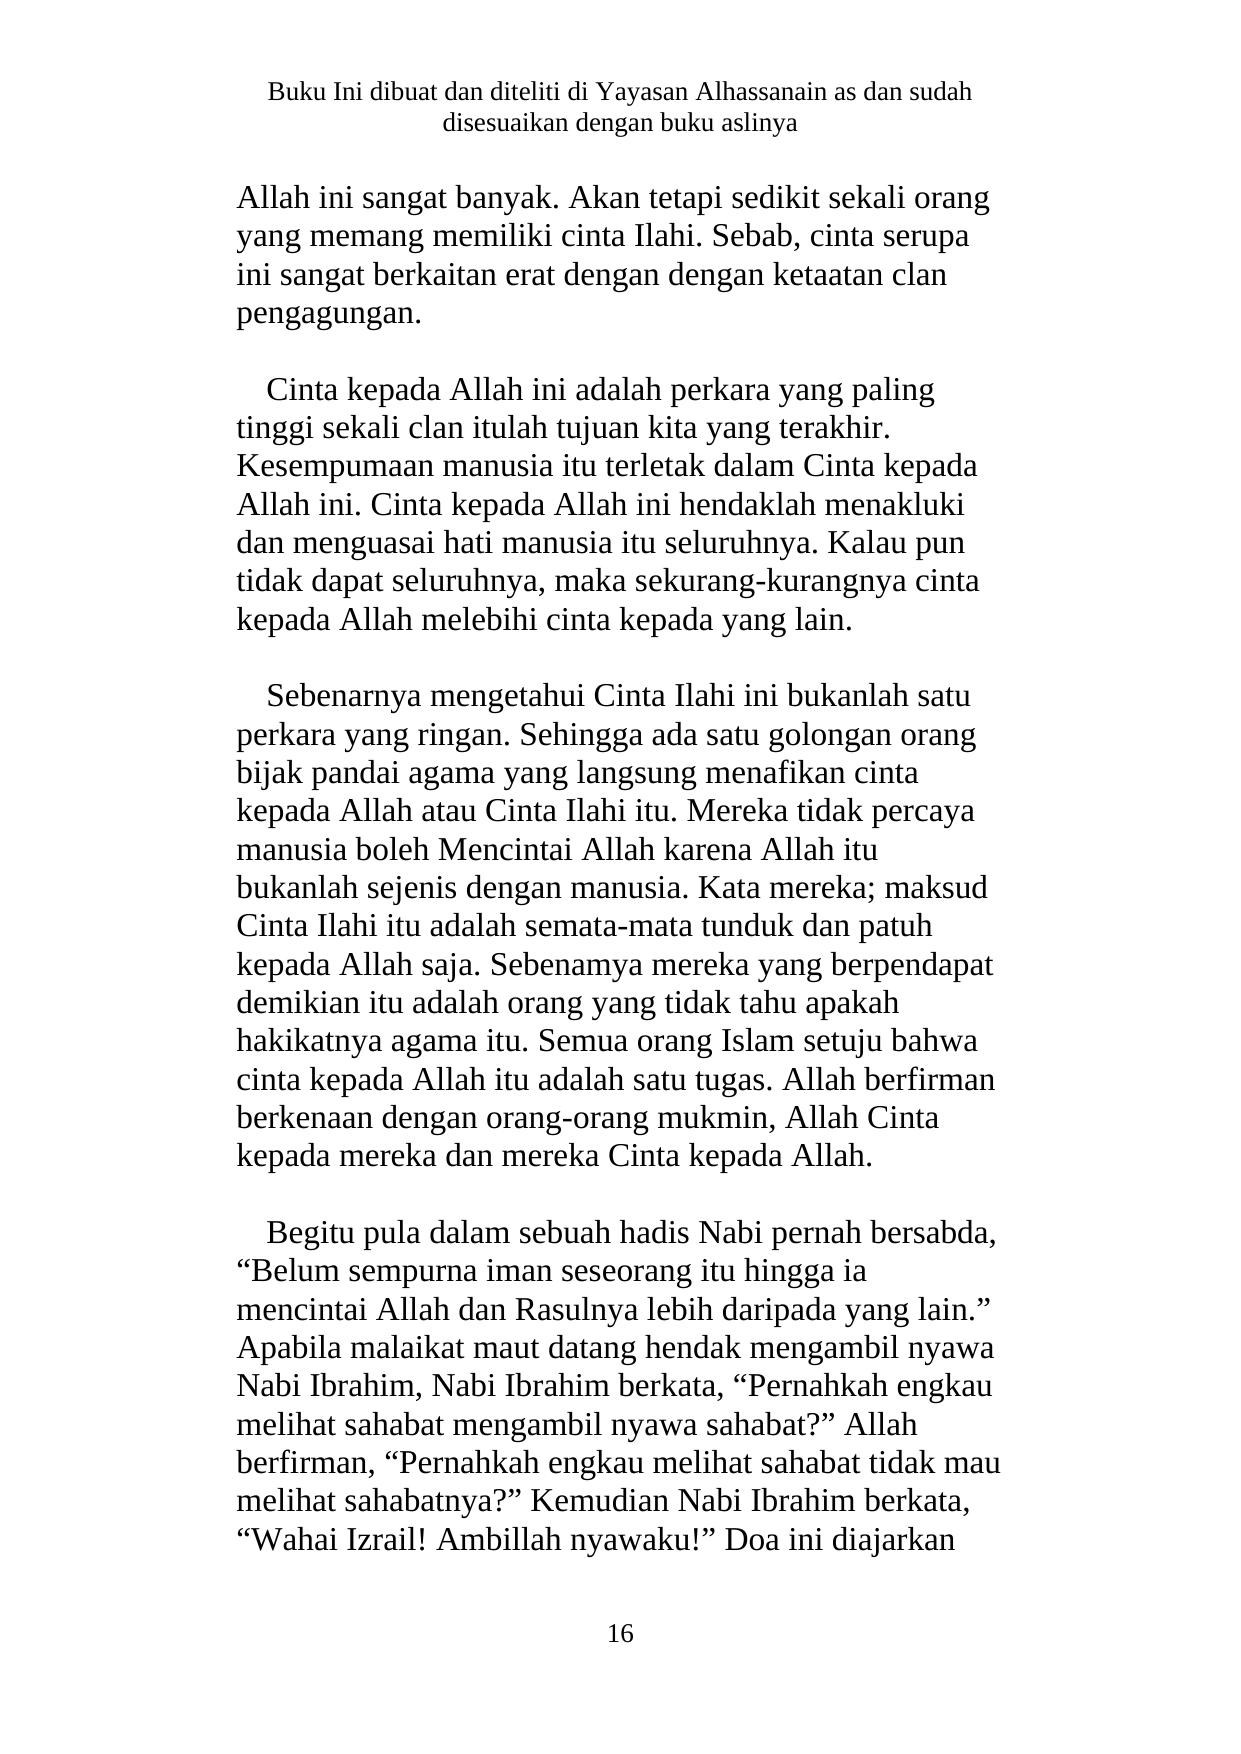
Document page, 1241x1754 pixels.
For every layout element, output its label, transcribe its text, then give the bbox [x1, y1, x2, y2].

text Sebenarnya mengetahui Cinta Ilahi ini bukanlah satu perkara yang ringan. Sehingga ada satu golongan orang bijak pandai agama yang langsung menafikan cinta kepada Allah atau Cinta Ilahi itu. Mereka tidak percaya manusia boleh Mencintai Allah karena Allah itu bukanlah sejenis dengan manusia. Kata mereka; maksud Cinta Ilahi itu adalah semata-mata tunduk dan patuh kepada Allah saja. Sebenamya mereka yang berpendapat demikian itu adalah orang yang tidak tahu apakah hakikatnya agama itu. Semua orang Islam setuju bahwa cinta kepada Allah itu adalah satu tugas. Allah berfirman berkenaan dengan orang-orang mukmin, Allah Cinta kepada mereka dan mereka Cinta kepada Allah. [236, 676, 1004, 1174]
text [236, 177, 1004, 331]
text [236, 1212, 1004, 1557]
text Cinta kepada Allah ini adalah perkara yang paling tinggi sekali clan itulah tujuan kita yang terakhir. Kesempumaan manusia itu terletak dalam Cinta kepada Allah ini. Cinta kepada Allah ini hendaklah menakluki dan menguasai hati manusia itu seluruhnya. Kalau pun tidak dapat seluruhnya, maka sekurang-kurangnya cinta kepada Allah melebihi cinta kepada yang lain. [236, 369, 1004, 637]
